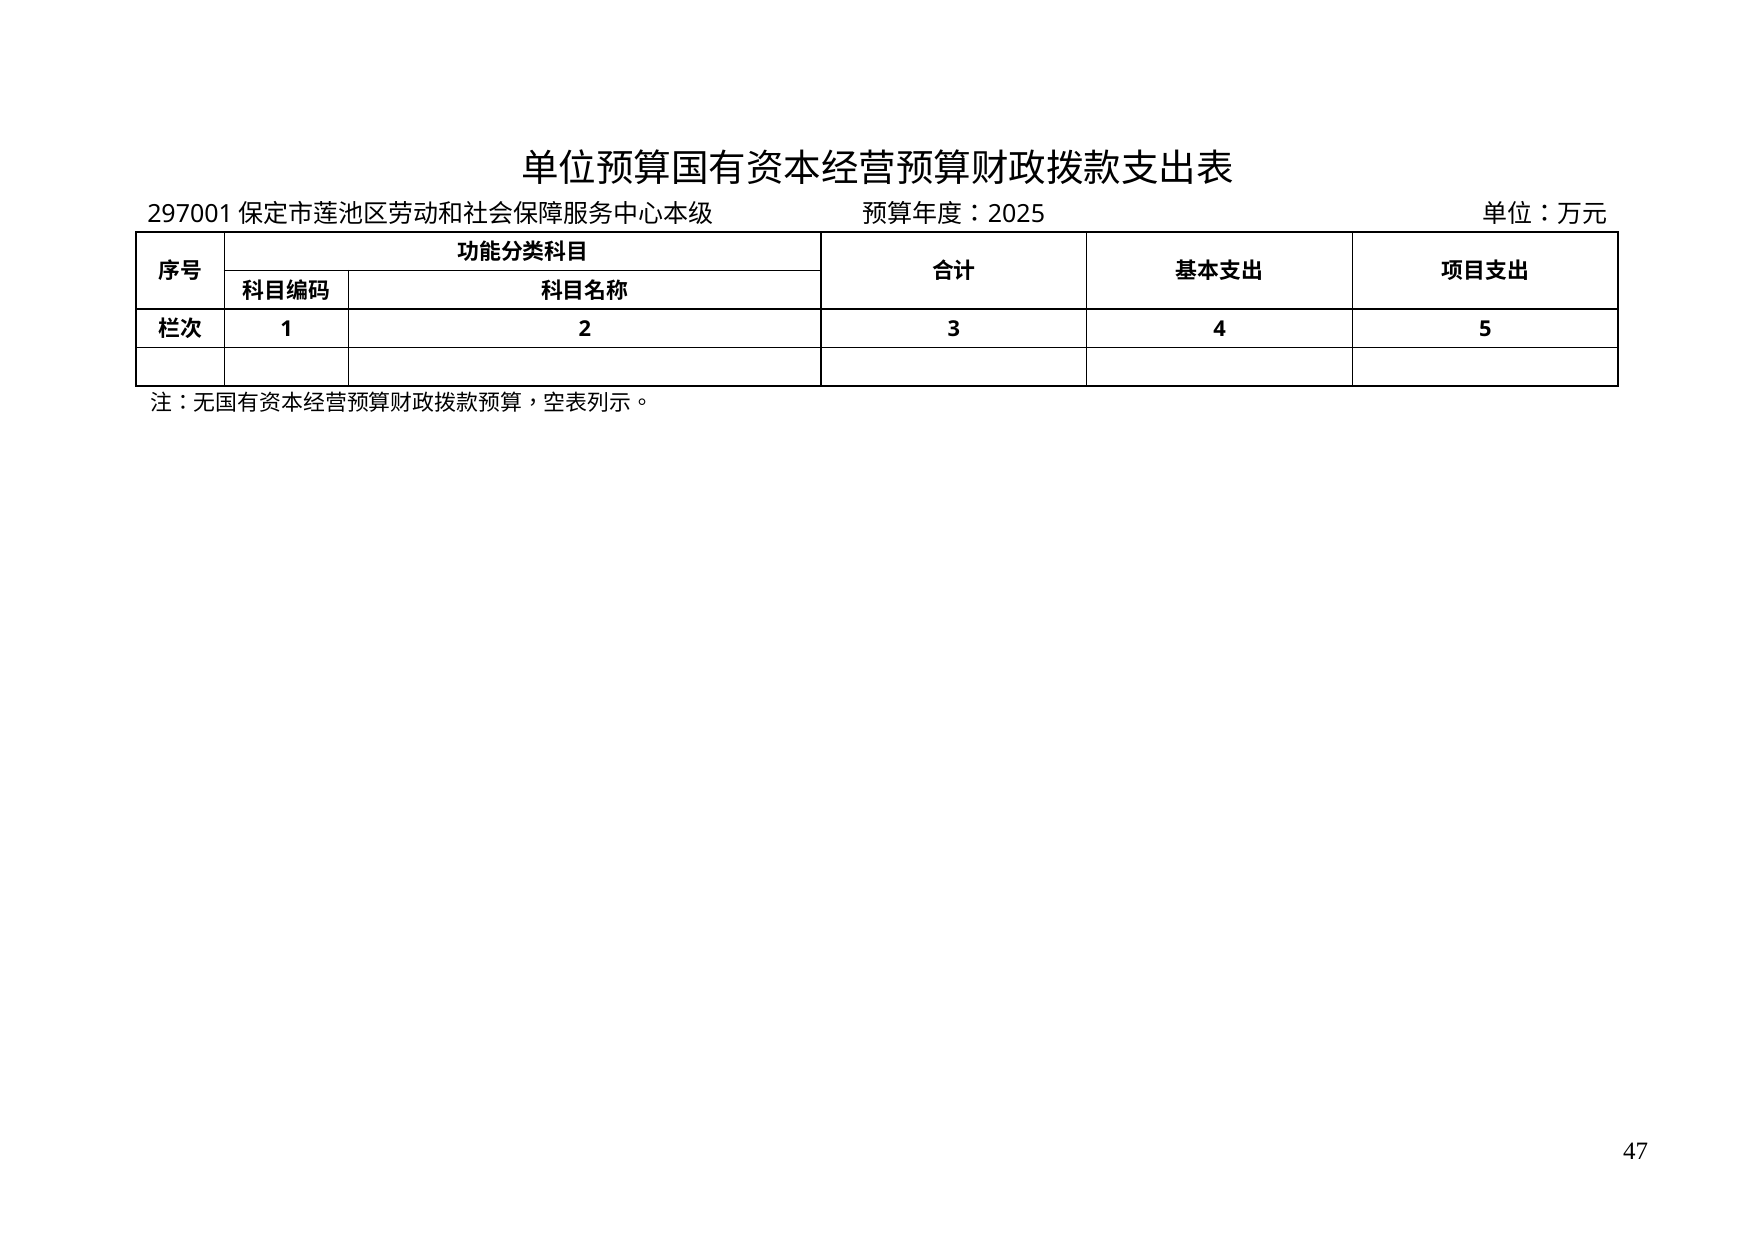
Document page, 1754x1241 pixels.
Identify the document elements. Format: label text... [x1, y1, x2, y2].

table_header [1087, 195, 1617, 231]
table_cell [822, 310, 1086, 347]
text 注：无国有资本经营预算财政拨款预算，空表列示。 [106, 387, 1648, 416]
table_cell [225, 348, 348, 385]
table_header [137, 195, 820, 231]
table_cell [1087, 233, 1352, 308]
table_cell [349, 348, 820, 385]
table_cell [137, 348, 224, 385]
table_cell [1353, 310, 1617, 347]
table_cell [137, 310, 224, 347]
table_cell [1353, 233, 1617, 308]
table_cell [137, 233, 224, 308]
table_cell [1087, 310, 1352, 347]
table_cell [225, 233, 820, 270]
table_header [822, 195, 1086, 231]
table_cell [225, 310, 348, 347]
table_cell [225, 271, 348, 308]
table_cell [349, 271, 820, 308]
text 单位预算国有资本经营预算财政拨款支出表 [106, 142, 1648, 193]
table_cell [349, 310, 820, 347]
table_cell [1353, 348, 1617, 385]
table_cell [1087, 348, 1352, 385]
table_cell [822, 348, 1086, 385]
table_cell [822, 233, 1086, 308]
